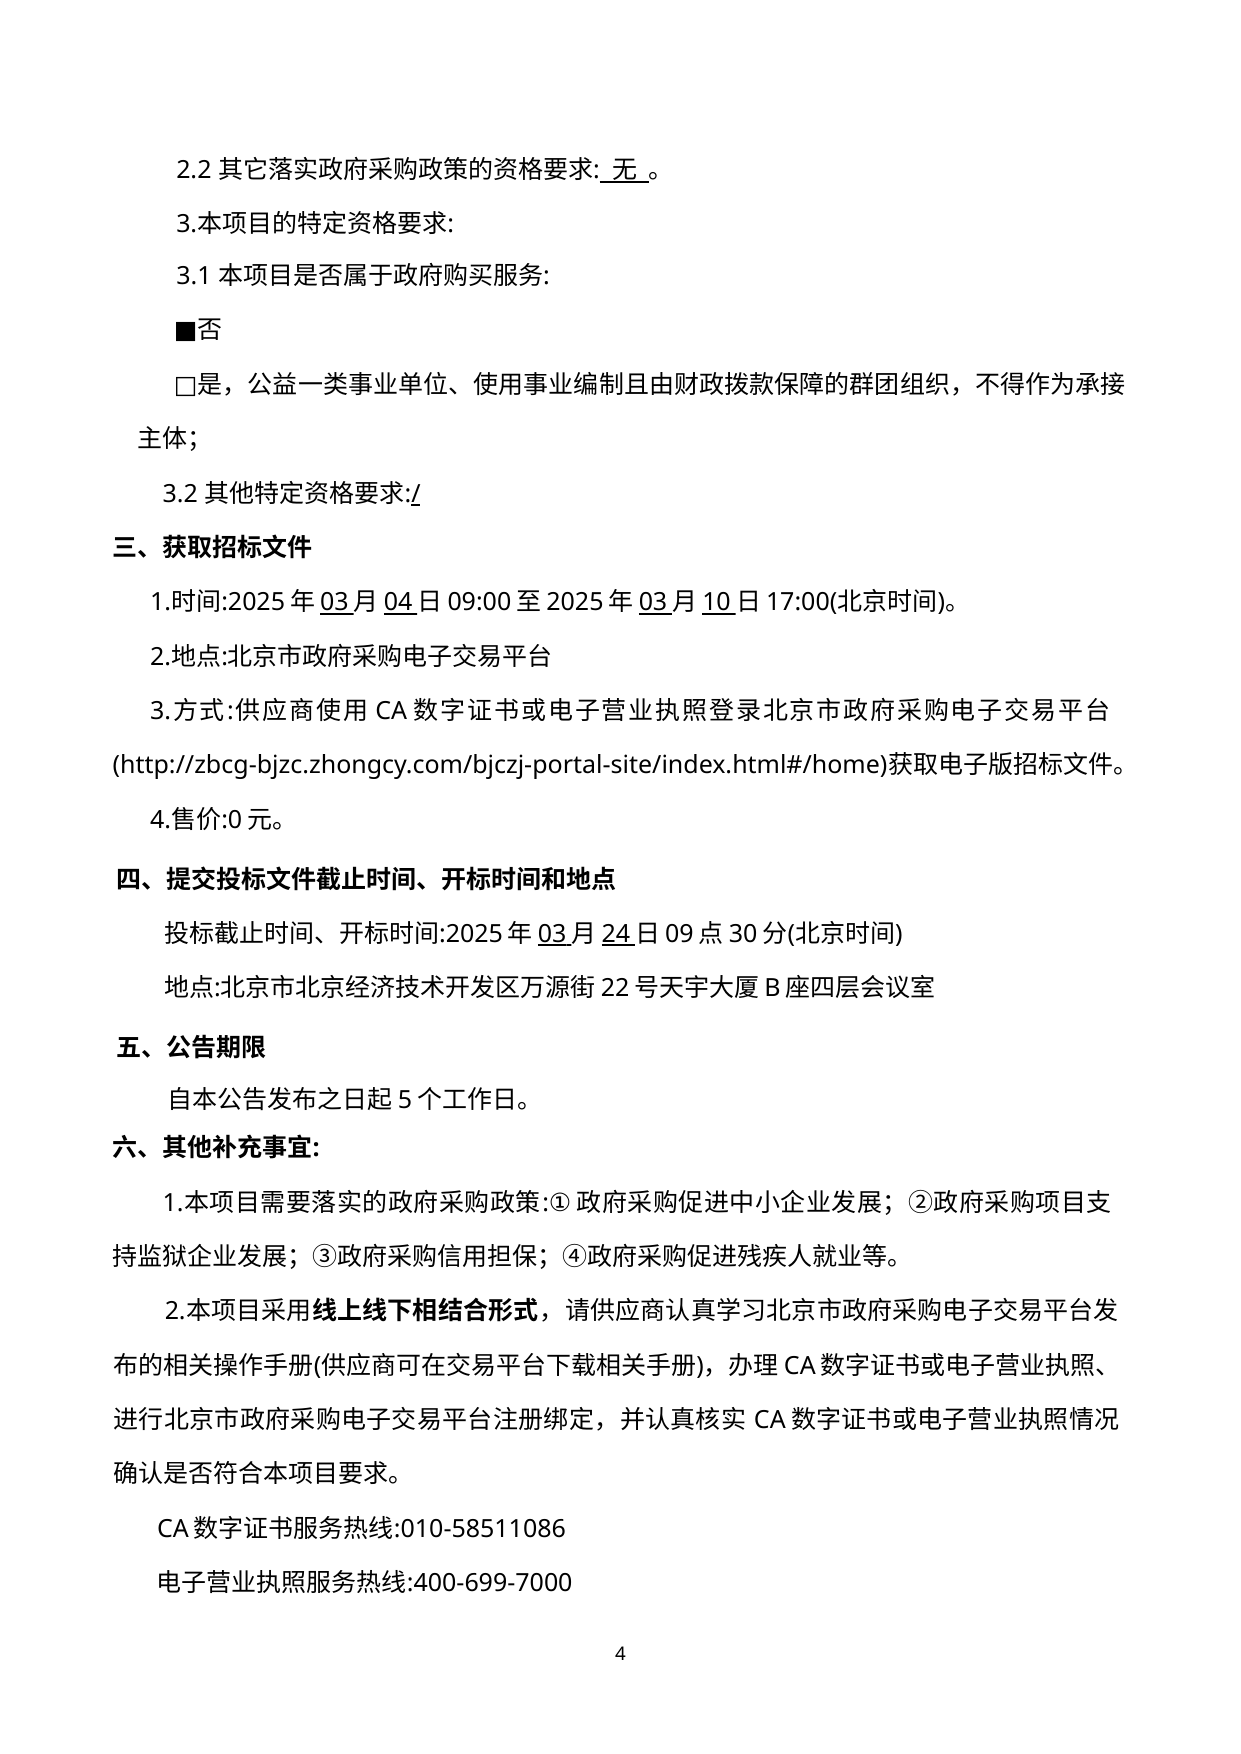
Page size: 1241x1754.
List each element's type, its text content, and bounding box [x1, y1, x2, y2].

text 电子营业执照服务热线:400-699-7000 [157, 1563, 1128, 1599]
text 五、公告期限 [116, 1030, 1128, 1063]
text 2.本项目采用线上线下相结合形式，请供应商认真学习北京市政府采购电子交易平台发布的相关操作手册(供应商可在交易平台下载相关手册)，办理CA数字证书或电子营业执照、进行北京市政府采购电子交易平台注册绑定，并认真核实CA数字证书或电子营业执照情况确认是否符合本项目要求。 [113, 1291, 1121, 1490]
text 2.2 其它落实政府采购政策的资格要求: 无 。 [176, 150, 1025, 186]
text 2.地点:北京市政府采购电子交易平台 [112, 636, 1166, 672]
text ■否 [137, 310, 1128, 346]
text 1.本项目需要落实的政府采购政策:①政府采购促进中小企业发展；②政府采购项目支持监狱企业发展；③政府采购信用担保；④政府采购促进残疾人就业等。 [112, 1182, 1113, 1273]
subtitle 六、其他补充事宜: [112, 1128, 1181, 1164]
text 自本公告发布之日起5个工作日。 [168, 1082, 1128, 1115]
text 1.时间:2025年03月04日09:00至2025年03月10日17:00(北京时间)。 [112, 582, 1166, 618]
text 投标截止时间、开标时间:2025年03月24日09点30分(北京时间) [164, 913, 1157, 950]
text CA数字证书服务热线:010-58511086 [157, 1508, 1128, 1544]
subtitle 三、获取招标文件 [112, 527, 1166, 564]
text 3.2 其他特定资格要求:/ [112, 473, 1128, 509]
text □是，公益一类事业单位、使用事业编制且由财政拨款保障的群团组织，不得作为承接主体； [137, 364, 1128, 455]
text 3.方式:供应商使用CA数字证书或电子营业执照登录北京市政府采购电子交易平台(http://zbcg-bjzc.zhongcy.com/bjczj-portal-site/index.html#/home)获取电子版招标文件。 [112, 691, 1113, 781]
text 四、提交投标文件截止时间、开标时间和地点 [116, 862, 1128, 895]
text 3.本项目的特定资格要求: [176, 204, 1113, 240]
text 地点:北京市北京经济技术开发区万源街22号天宇大厦B座四层会议室 [164, 968, 1157, 1004]
text 4.售价:0元。 [112, 799, 1166, 836]
text 3.1 本项目是否属于政府购买服务: [176, 258, 1128, 291]
